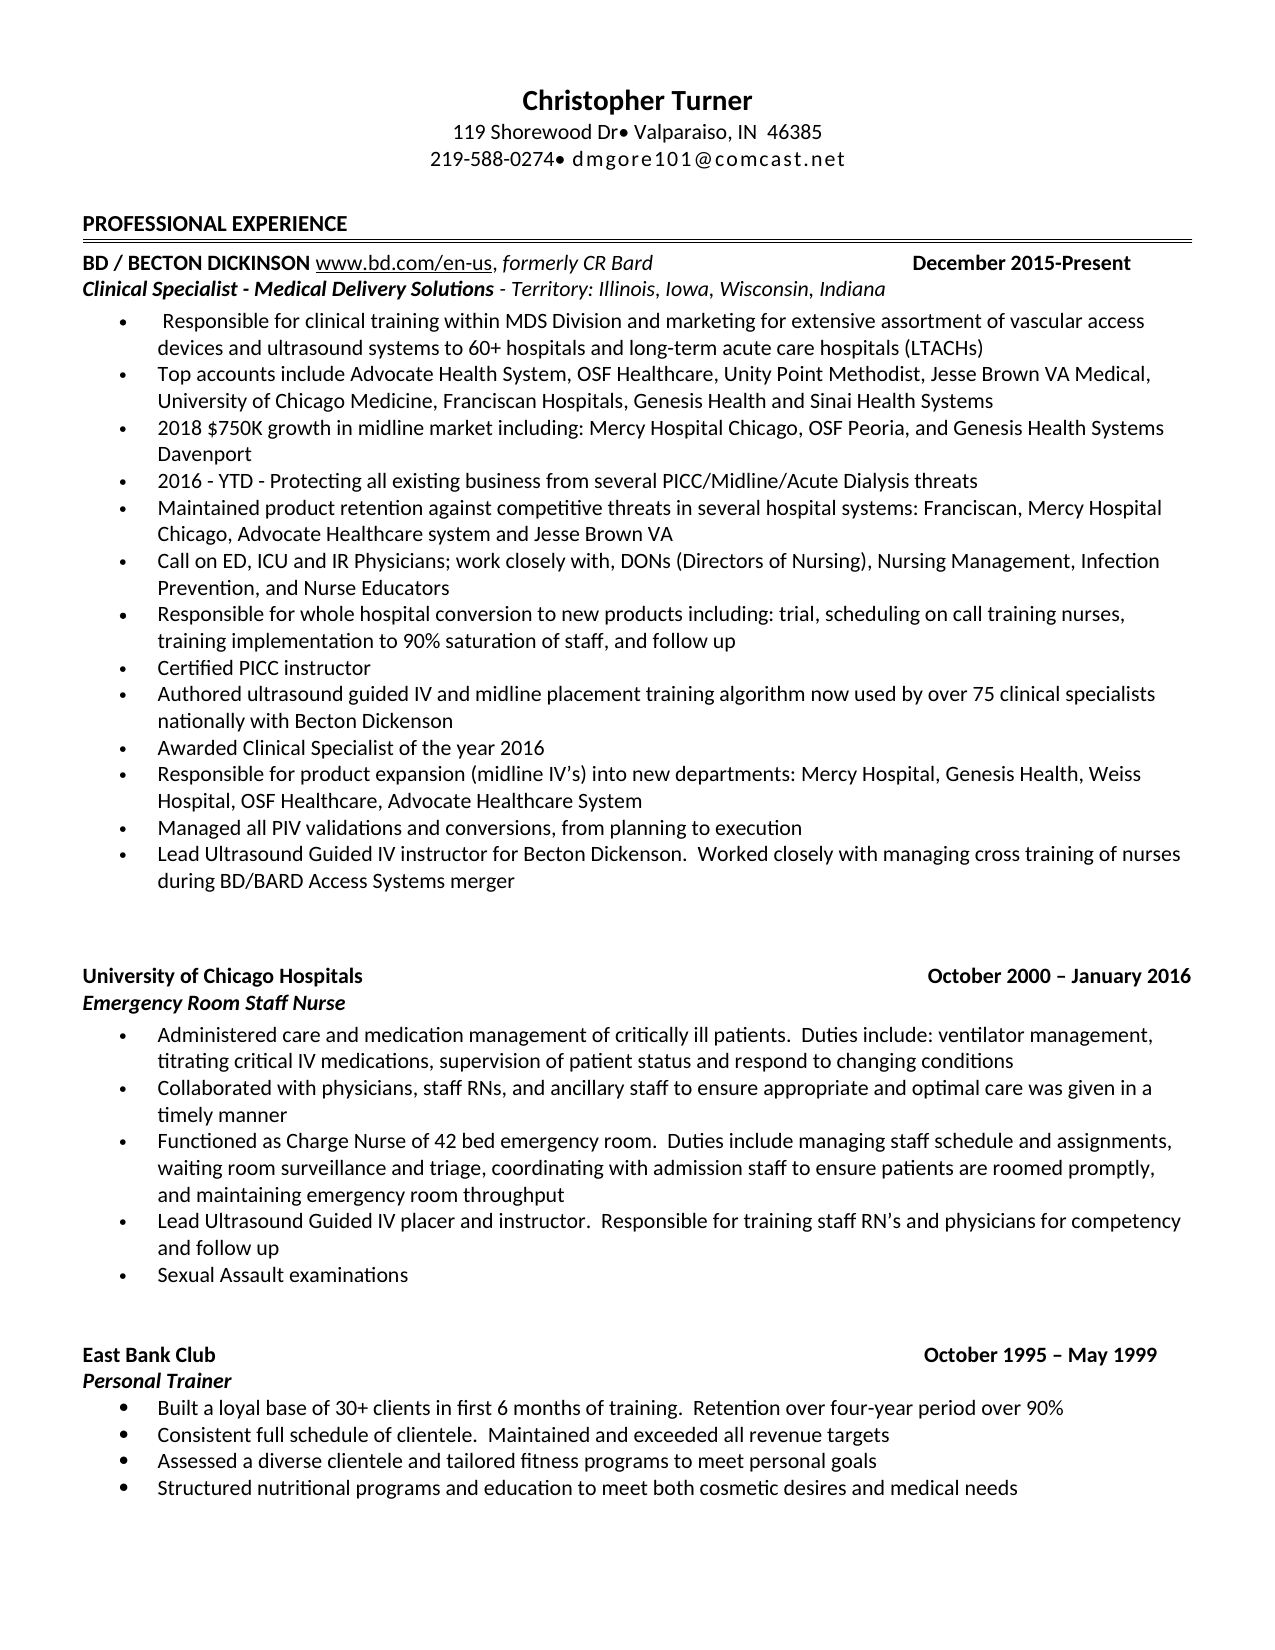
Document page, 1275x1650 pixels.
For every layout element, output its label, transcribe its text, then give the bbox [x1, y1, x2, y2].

list Structured nutritional programs and education to meet both cosmetic desires and medical needs [120, 1474, 1192, 1501]
text PROFESSIONAL EXPERIENCE [82, 209, 1192, 243]
text Lead Ultrasound Guided IV instructor for Becton Dickenson. Worked closely with managing cross training of nurses during BD/BARD Access Systems merger [120, 840, 1192, 894]
text Clinical Specialist - Medical Delivery Solutions - Territory: Illinois, Iowa, Wisconsin, Indiana [82, 275, 1192, 302]
text Collaborated with physicians, staff RNs, and ancillary staff to ensure appropriate and optimal care was given in a timely manner [120, 1074, 1192, 1127]
list Personal Trainer [82, 1367, 1192, 1394]
list Emergency Room Staff Nurse [82, 989, 1192, 1016]
text 2016 - YTD - Protecting all existing business from several PICC/Midline/Acute Dialysis threats [120, 467, 1192, 494]
text 2018 $750K growth in midline market including: Mercy Hospital Chicago, OSF Peoria, and Genesis Health Systems Davenport [120, 414, 1192, 467]
text University of Chicago Hospitals October 2000 – January 2016 [82, 962, 1192, 989]
text Managed all PIV validations and conversions, from planning to execution [120, 814, 1192, 840]
text Responsible for product expansion (midline IV’s) into new departments: Mercy Hospital, Genesis Health, Weiss Hospital, OSF Healthcare, Advocate Healthcare System [120, 760, 1192, 814]
text Top accounts include Advocate Health System, OSF Healthcare, Unity Point Methodist, Jesse Brown VA Medical, University of Chicago Medicine, Franciscan Hospitals, Genesis Health and Sinai Health Systems [120, 360, 1192, 414]
text 119 Shorewood Dr• Valparaiso, IN 46385 [82, 118, 1192, 145]
text Certified PICC instructor [120, 654, 1192, 680]
text Responsible for whole hospital conversion to new products including: trial, scheduling on call training nurses, training implementation to 90% saturation of staff, and follow up [120, 600, 1192, 654]
text Call on ED, ICU and IR Physicians; work closely with, DONs (Directors of Nursing), Nursing Management, Infection Prevention, and Nurse Educators [120, 547, 1192, 600]
text Awarded Clinical Specialist of the year 2016 [120, 734, 1192, 760]
list East Bank Club October 1995 – May 1999 [82, 1341, 1192, 1367]
text Sexual Assault examinations [120, 1261, 1192, 1287]
text Authored ultrasound guided IV and midline placement training algorithm now used by over 75 clinical specialists nationally with Becton Dickenson [120, 680, 1192, 734]
list Consistent full schedule of clientele. Maintained and exceeded all revenue targets [120, 1421, 1192, 1447]
text BD / BECTON DICKINSON www.bd.com/en-us, formerly CR Bard December 2015-Present [82, 249, 1192, 275]
text 219-588-0274• dmgore101@comcast.net [82, 145, 1192, 171]
list Assessed a diverse clientele and tailored fitness programs to meet personal goals [120, 1447, 1192, 1474]
text Christopher Turner [82, 82, 1192, 118]
list Built a loyal base of 30+ clients in first 6 months of training. Retention over four-year period over 90% [120, 1394, 1192, 1421]
text Functioned as Charge Nurse of 42 bed emergency room. Duties include managing staff schedule and assignments, waiting room surveillance and triage, coordinating with admission staff to ensure patients are roomed promptly, and maintaining emergency room throughput [120, 1127, 1192, 1207]
text Lead Ultrasound Guided IV placer and instructor. Responsible for training staff RN’s and physicians for competency and follow up [120, 1207, 1192, 1261]
text Responsible for clinical training within MDS Division and marketing for extensive assortment of vascular access devices and ultrasound systems to 60+ hospitals and long-term acute care hospitals (LTACHs) [120, 307, 1192, 360]
text Administered care and medication management of critically ill patients. Duties include: ventilator management, titrating critical IV medications, supervision of patient status and respond to changing conditions [120, 1021, 1192, 1074]
text Maintained product retention against competitive threats in several hospital systems: Franciscan, Mercy Hospital Chicago, Advocate Healthcare system and Jesse Brown VA [120, 494, 1192, 547]
